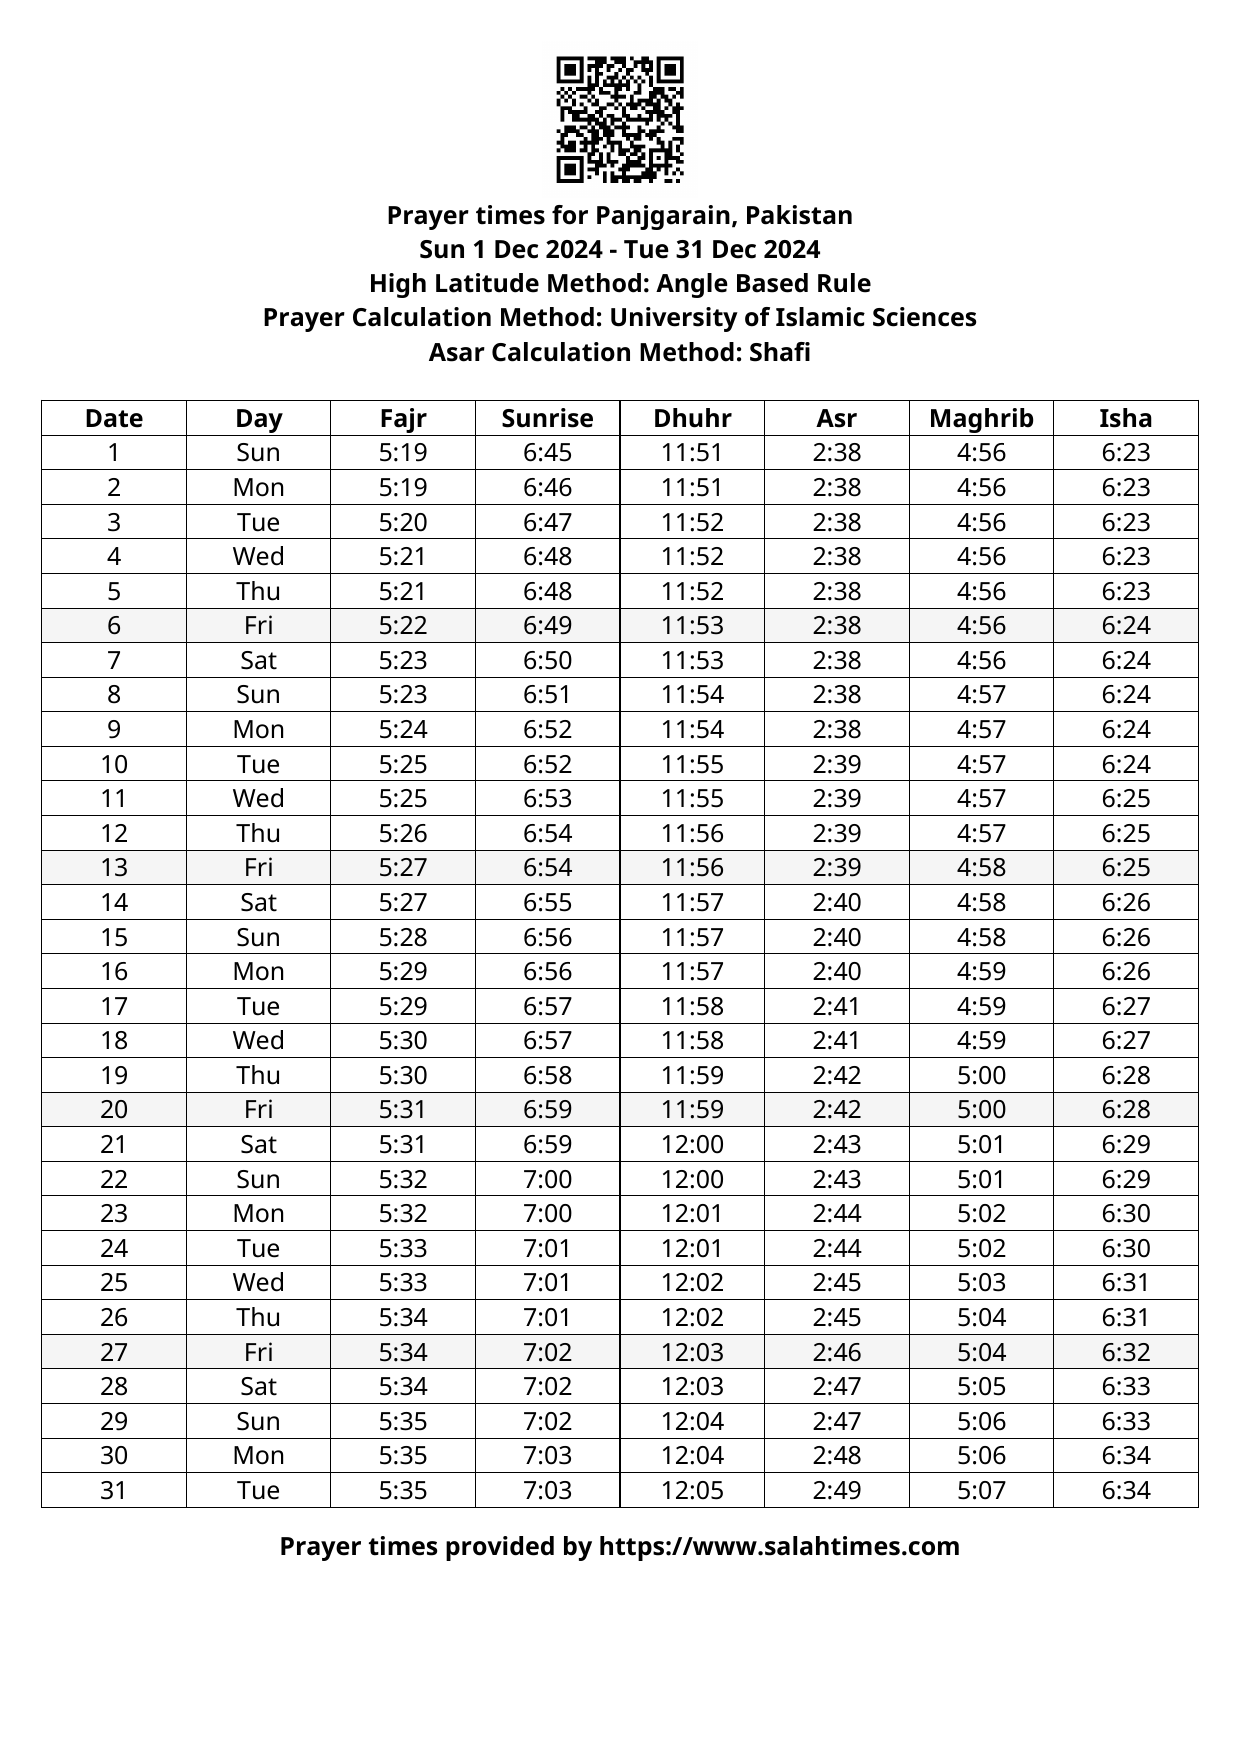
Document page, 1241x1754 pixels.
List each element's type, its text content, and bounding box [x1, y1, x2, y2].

table_cell Sat [187, 643, 330, 677]
table_cell 5:00 [910, 1058, 1053, 1092]
table_cell 4:58 [910, 851, 1053, 884]
table_cell 2:45 [765, 1266, 909, 1299]
table_cell 5:02 [910, 1231, 1053, 1264]
table_cell 31 [42, 1473, 186, 1507]
table_cell 2:48 [765, 1439, 909, 1472]
table_cell 2:39 [765, 747, 909, 780]
table_cell Sat [187, 1369, 330, 1403]
table_cell 6:48 [476, 539, 619, 573]
table_cell Sun [187, 1162, 330, 1195]
table_cell 5:29 [331, 954, 475, 988]
table_cell Thu [187, 816, 330, 849]
table_cell 6:29 [1054, 1162, 1198, 1195]
table_cell Sun [187, 678, 330, 711]
table_cell 7:01 [476, 1300, 619, 1334]
table_cell 4:56 [910, 609, 1053, 642]
table_cell 5:34 [331, 1300, 475, 1334]
table_cell Thu [187, 1058, 330, 1092]
table_cell 6:23 [1054, 470, 1198, 504]
table_cell 7:02 [476, 1369, 619, 1403]
table_cell 3 [42, 505, 186, 538]
table_cell 4:56 [910, 436, 1053, 469]
table_cell 5:35 [331, 1439, 475, 1472]
table_cell 5:35 [331, 1473, 475, 1507]
table_cell 12:03 [621, 1369, 764, 1403]
table_cell Mon [187, 470, 330, 504]
table_cell 27 [42, 1335, 186, 1368]
table_cell 2:39 [765, 816, 909, 849]
table_cell 5:06 [910, 1439, 1053, 1472]
table_cell Wed [187, 1266, 330, 1299]
table_cell 5:25 [331, 747, 475, 780]
table_cell 5:02 [910, 1196, 1053, 1230]
table_cell Sat [187, 885, 330, 919]
table_cell 14 [42, 885, 186, 919]
table_cell 7:03 [476, 1473, 619, 1507]
table_cell 11:57 [621, 885, 764, 919]
table_cell 2:38 [765, 609, 909, 642]
table_cell 9 [42, 712, 186, 746]
table_cell 5:30 [331, 1024, 475, 1057]
table_cell 6:51 [476, 678, 619, 711]
table_cell 6:26 [1054, 920, 1198, 953]
table_cell 2:38 [765, 643, 909, 677]
table_cell 5:20 [331, 505, 475, 538]
table_cell 6:23 [1054, 436, 1198, 469]
table_cell 6:30 [1054, 1196, 1198, 1230]
table_cell 6:31 [1054, 1266, 1198, 1299]
table_cell Wed [187, 1024, 330, 1057]
table_cell 6:24 [1054, 678, 1198, 711]
table_cell 5:04 [910, 1335, 1053, 1368]
table_cell 4:56 [910, 643, 1053, 677]
table_cell 6:59 [476, 1093, 619, 1126]
table_cell 6:54 [476, 851, 619, 884]
table_cell 11:52 [621, 505, 764, 538]
table_cell 17 [42, 989, 186, 1022]
table_cell 6:27 [1054, 989, 1198, 1022]
table_cell 6:32 [1054, 1335, 1198, 1368]
table_cell 6:34 [1054, 1473, 1198, 1507]
table_cell 5:01 [910, 1127, 1053, 1161]
table_cell 12:01 [621, 1196, 764, 1230]
table_header Sunrise [476, 401, 619, 434]
table_cell 6:50 [476, 643, 619, 677]
table_cell 6:48 [476, 574, 619, 607]
table_cell 6:58 [476, 1058, 619, 1092]
table_cell 2:38 [765, 539, 909, 573]
table_cell 11:56 [621, 851, 764, 884]
table_cell 4:59 [910, 989, 1053, 1022]
table_header Fajr [331, 401, 475, 434]
table_cell Tue [187, 1231, 330, 1264]
table_cell 6:57 [476, 1024, 619, 1057]
table_cell 12:01 [621, 1231, 764, 1264]
table_cell 6:24 [1054, 609, 1198, 642]
table_cell Fri [187, 851, 330, 884]
table_cell 4:57 [910, 816, 1053, 849]
table_cell 6:28 [1054, 1093, 1198, 1126]
table_cell 8 [42, 678, 186, 711]
table_cell Fri [187, 609, 330, 642]
table_cell 4:56 [910, 470, 1053, 504]
table_cell 11:55 [621, 781, 764, 815]
table_cell 11:51 [621, 436, 764, 469]
table_cell Fri [187, 1093, 330, 1126]
table_cell 5:19 [331, 436, 475, 469]
table_cell 5:23 [331, 678, 475, 711]
table_cell 6 [42, 609, 186, 642]
table_cell 5:33 [331, 1231, 475, 1264]
table_cell 5:07 [910, 1473, 1053, 1507]
table_cell 7:00 [476, 1162, 619, 1195]
table_cell 5:04 [910, 1300, 1053, 1334]
table_cell 5:21 [331, 539, 475, 573]
table_cell 2:38 [765, 574, 909, 607]
table_cell 11:53 [621, 643, 764, 677]
table_cell 11:55 [621, 747, 764, 780]
table_cell 12:05 [621, 1473, 764, 1507]
table_cell 11:54 [621, 678, 764, 711]
table_cell 11:57 [621, 954, 764, 988]
table_cell 5:33 [331, 1266, 475, 1299]
table_cell 6:54 [476, 816, 619, 849]
table_cell 2:47 [765, 1369, 909, 1403]
table_header Dhuhr [621, 401, 764, 434]
table_cell 2:38 [765, 712, 909, 746]
table_cell 5:25 [331, 781, 475, 815]
table_cell Wed [187, 539, 330, 573]
table_cell 22 [42, 1162, 186, 1195]
table_cell Mon [187, 1439, 330, 1472]
table_cell 4:58 [910, 920, 1053, 953]
table_cell 11:58 [621, 1024, 764, 1057]
table_cell 7:02 [476, 1404, 619, 1437]
table_cell 6:25 [1054, 816, 1198, 849]
table_cell 7:03 [476, 1439, 619, 1472]
table_cell 6:52 [476, 712, 619, 746]
table_header Date [42, 401, 186, 434]
table_cell 21 [42, 1127, 186, 1161]
table_cell 5:31 [331, 1127, 475, 1161]
table_cell 2:42 [765, 1058, 909, 1092]
table_cell 2:40 [765, 885, 909, 919]
table_cell 1 [42, 436, 186, 469]
table_cell 5:30 [331, 1058, 475, 1092]
table_cell 6:25 [1054, 851, 1198, 884]
table_cell 11:54 [621, 712, 764, 746]
table_cell 6:56 [476, 920, 619, 953]
table_cell 4:57 [910, 747, 1053, 780]
table_cell 16 [42, 954, 186, 988]
table_header Maghrib [910, 401, 1053, 434]
table_cell 11:59 [621, 1093, 764, 1126]
table_cell 2:49 [765, 1473, 909, 1507]
table_cell 6:46 [476, 470, 619, 504]
table_cell 2:38 [765, 470, 909, 504]
table_cell 5:27 [331, 851, 475, 884]
table_cell 2:44 [765, 1231, 909, 1264]
table_cell 2:45 [765, 1300, 909, 1334]
table_cell 7 [42, 643, 186, 677]
table_cell 5:35 [331, 1404, 475, 1437]
table_cell 2:44 [765, 1196, 909, 1230]
table_cell 2:47 [765, 1404, 909, 1437]
table_cell 19 [42, 1058, 186, 1092]
table_cell 6:30 [1054, 1231, 1198, 1264]
table_cell 23 [42, 1196, 186, 1230]
table_cell 12:00 [621, 1162, 764, 1195]
table_cell 5:34 [331, 1369, 475, 1403]
table_cell Fri [187, 1335, 330, 1368]
table_cell 30 [42, 1439, 186, 1472]
table_cell 5:32 [331, 1162, 475, 1195]
table_cell 11:58 [621, 989, 764, 1022]
table_cell 7:01 [476, 1231, 619, 1264]
table_cell 7:01 [476, 1266, 619, 1299]
table_header Day [187, 401, 330, 434]
table_cell 2:43 [765, 1162, 909, 1195]
table_cell 5:34 [331, 1335, 475, 1368]
table_cell 6:29 [1054, 1127, 1198, 1161]
table_cell 2:41 [765, 989, 909, 1022]
table_cell 5:26 [331, 816, 475, 849]
table_cell 4:56 [910, 574, 1053, 607]
table_cell 13 [42, 851, 186, 884]
text Prayer Calculation Method: University of Islamic Sciences [42, 300, 1198, 334]
table_cell 20 [42, 1093, 186, 1126]
table_cell 12:04 [621, 1439, 764, 1472]
table_cell 4:57 [910, 678, 1053, 711]
table_cell Sat [187, 1127, 330, 1161]
table_cell 2:38 [765, 436, 909, 469]
table_cell Sun [187, 436, 330, 469]
table_header Asr [765, 401, 909, 434]
table_cell Sun [187, 920, 330, 953]
table_cell Thu [187, 1300, 330, 1334]
text High Latitude Method: Angle Based Rule [42, 266, 1198, 300]
table_cell 6:49 [476, 609, 619, 642]
text Asar Calculation Method: Shafi [42, 334, 1198, 368]
table_cell Tue [187, 505, 330, 538]
table_cell 2:41 [765, 1024, 909, 1057]
table_cell Sun [187, 1404, 330, 1437]
table_cell 10 [42, 747, 186, 780]
table_cell 5:28 [331, 920, 475, 953]
table_cell 11:57 [621, 920, 764, 953]
table_cell 11:52 [621, 539, 764, 573]
table_cell 6:47 [476, 505, 619, 538]
table_cell 12:00 [621, 1127, 764, 1161]
table_cell 12:02 [621, 1300, 764, 1334]
table_cell 4:56 [910, 505, 1053, 538]
table_cell 6:26 [1054, 885, 1198, 919]
table_cell 2:39 [765, 781, 909, 815]
table_cell 5:01 [910, 1162, 1053, 1195]
table_cell 6:33 [1054, 1369, 1198, 1403]
table_cell 2:43 [765, 1127, 909, 1161]
table_cell 4:59 [910, 954, 1053, 988]
table_cell 6:26 [1054, 954, 1198, 988]
table_cell 26 [42, 1300, 186, 1334]
table_cell 4:57 [910, 712, 1053, 746]
table_cell 12:03 [621, 1335, 764, 1368]
table_cell 6:52 [476, 747, 619, 780]
table_cell 11:51 [621, 470, 764, 504]
table_cell 6:34 [1054, 1439, 1198, 1472]
table_cell 6:31 [1054, 1300, 1198, 1334]
table_cell 2:40 [765, 920, 909, 953]
table_cell 5:29 [331, 989, 475, 1022]
table_cell 5:03 [910, 1266, 1053, 1299]
table_cell 12:04 [621, 1404, 764, 1437]
table_cell 5:24 [331, 712, 475, 746]
table_cell 11:53 [621, 609, 764, 642]
table_cell 7:02 [476, 1335, 619, 1368]
table_cell Thu [187, 574, 330, 607]
table_cell 18 [42, 1024, 186, 1057]
table_cell 6:56 [476, 954, 619, 988]
table_cell 4 [42, 539, 186, 573]
table_cell 6:57 [476, 989, 619, 1022]
table_cell 6:24 [1054, 643, 1198, 677]
table_cell 4:57 [910, 781, 1053, 815]
table_cell 28 [42, 1369, 186, 1403]
table_cell 6:24 [1054, 712, 1198, 746]
table_cell 2:42 [765, 1093, 909, 1126]
table_cell 4:56 [910, 539, 1053, 573]
table_cell Mon [187, 954, 330, 988]
table_cell 6:45 [476, 436, 619, 469]
table_cell 5 [42, 574, 186, 607]
table_cell 12:02 [621, 1266, 764, 1299]
table_cell Wed [187, 781, 330, 815]
table_cell 6:28 [1054, 1058, 1198, 1092]
table_cell 6:25 [1054, 781, 1198, 815]
table_cell 6:27 [1054, 1024, 1198, 1057]
table_cell 6:59 [476, 1127, 619, 1161]
table_cell 15 [42, 920, 186, 953]
table_cell 4:59 [910, 1024, 1053, 1057]
table_cell 2 [42, 470, 186, 504]
table_cell 29 [42, 1404, 186, 1437]
table_cell 11:52 [621, 574, 764, 607]
table_cell Tue [187, 747, 330, 780]
table_cell 5:23 [331, 643, 475, 677]
table_cell Mon [187, 1196, 330, 1230]
table_cell 4:58 [910, 885, 1053, 919]
table_cell 6:24 [1054, 747, 1198, 780]
table_header Isha [1054, 401, 1198, 434]
text Prayer times provided by https://www.salahtimes.com [42, 1528, 1198, 1563]
table_cell 6:23 [1054, 539, 1198, 573]
table_cell 5:27 [331, 885, 475, 919]
table_cell 25 [42, 1266, 186, 1299]
table_cell Tue [187, 1473, 330, 1507]
table_cell 6:23 [1054, 574, 1198, 607]
table_cell Mon [187, 712, 330, 746]
table_cell 12 [42, 816, 186, 849]
table_cell 6:55 [476, 885, 619, 919]
text Prayer times for Panjgarain, Pakistan [42, 198, 1198, 232]
table_cell 5:19 [331, 470, 475, 504]
table_cell 5:22 [331, 609, 475, 642]
table_cell 5:21 [331, 574, 475, 607]
table_cell 5:06 [910, 1404, 1053, 1437]
table_cell 2:46 [765, 1335, 909, 1368]
table_cell 2:38 [765, 505, 909, 538]
table_cell Tue [187, 989, 330, 1022]
table_cell 5:32 [331, 1196, 475, 1230]
table_cell 5:05 [910, 1369, 1053, 1403]
table_cell 5:00 [910, 1093, 1053, 1126]
table_cell 2:38 [765, 678, 909, 711]
table_cell 6:53 [476, 781, 619, 815]
table_cell 6:33 [1054, 1404, 1198, 1437]
table_cell 24 [42, 1231, 186, 1264]
table_cell 6:23 [1054, 505, 1198, 538]
picture [542, 41, 699, 198]
table_cell 2:40 [765, 954, 909, 988]
table_cell 5:31 [331, 1093, 475, 1126]
table_cell 2:39 [765, 851, 909, 884]
table_cell 11:56 [621, 816, 764, 849]
table_cell 11:59 [621, 1058, 764, 1092]
table_cell 7:00 [476, 1196, 619, 1230]
table_cell 11 [42, 781, 186, 815]
text Sun 1 Dec 2024 - Tue 31 Dec 2024 [42, 232, 1198, 266]
